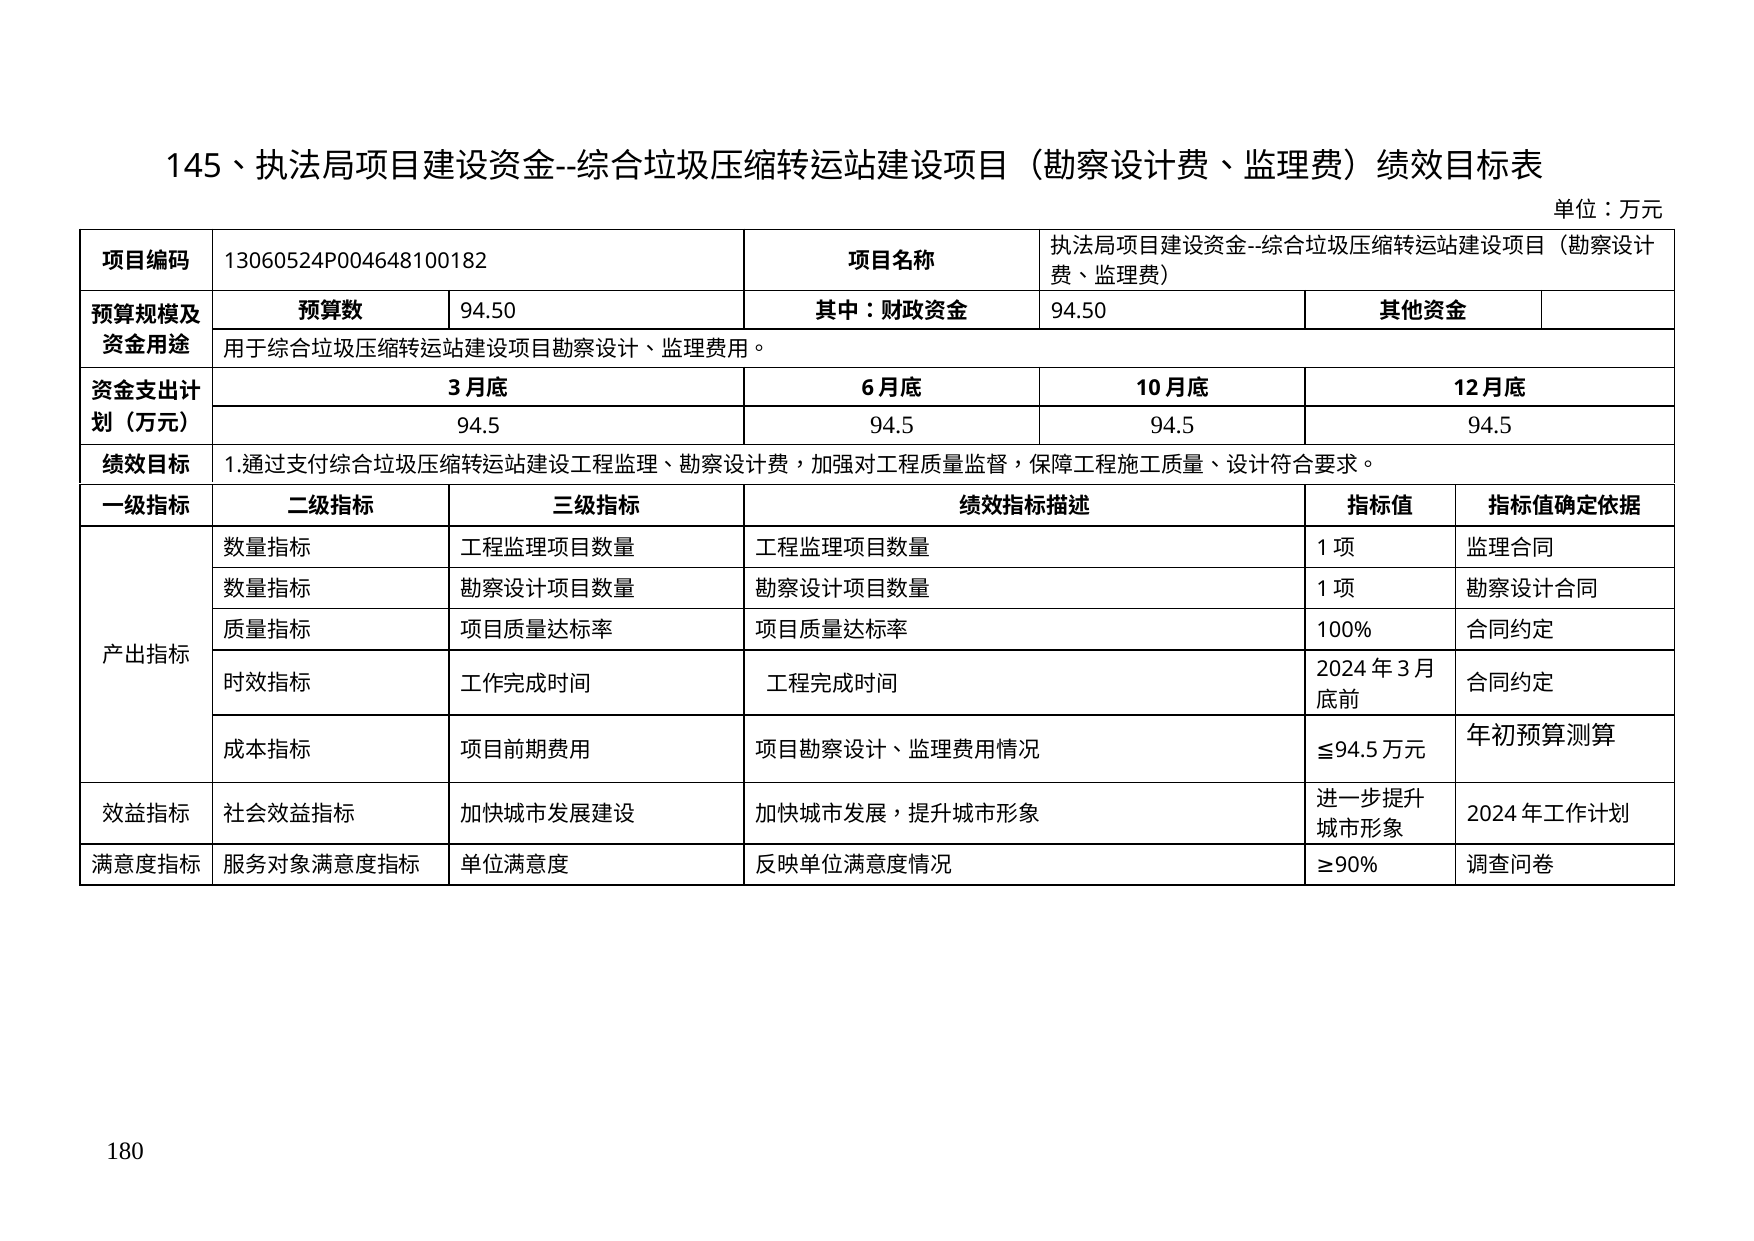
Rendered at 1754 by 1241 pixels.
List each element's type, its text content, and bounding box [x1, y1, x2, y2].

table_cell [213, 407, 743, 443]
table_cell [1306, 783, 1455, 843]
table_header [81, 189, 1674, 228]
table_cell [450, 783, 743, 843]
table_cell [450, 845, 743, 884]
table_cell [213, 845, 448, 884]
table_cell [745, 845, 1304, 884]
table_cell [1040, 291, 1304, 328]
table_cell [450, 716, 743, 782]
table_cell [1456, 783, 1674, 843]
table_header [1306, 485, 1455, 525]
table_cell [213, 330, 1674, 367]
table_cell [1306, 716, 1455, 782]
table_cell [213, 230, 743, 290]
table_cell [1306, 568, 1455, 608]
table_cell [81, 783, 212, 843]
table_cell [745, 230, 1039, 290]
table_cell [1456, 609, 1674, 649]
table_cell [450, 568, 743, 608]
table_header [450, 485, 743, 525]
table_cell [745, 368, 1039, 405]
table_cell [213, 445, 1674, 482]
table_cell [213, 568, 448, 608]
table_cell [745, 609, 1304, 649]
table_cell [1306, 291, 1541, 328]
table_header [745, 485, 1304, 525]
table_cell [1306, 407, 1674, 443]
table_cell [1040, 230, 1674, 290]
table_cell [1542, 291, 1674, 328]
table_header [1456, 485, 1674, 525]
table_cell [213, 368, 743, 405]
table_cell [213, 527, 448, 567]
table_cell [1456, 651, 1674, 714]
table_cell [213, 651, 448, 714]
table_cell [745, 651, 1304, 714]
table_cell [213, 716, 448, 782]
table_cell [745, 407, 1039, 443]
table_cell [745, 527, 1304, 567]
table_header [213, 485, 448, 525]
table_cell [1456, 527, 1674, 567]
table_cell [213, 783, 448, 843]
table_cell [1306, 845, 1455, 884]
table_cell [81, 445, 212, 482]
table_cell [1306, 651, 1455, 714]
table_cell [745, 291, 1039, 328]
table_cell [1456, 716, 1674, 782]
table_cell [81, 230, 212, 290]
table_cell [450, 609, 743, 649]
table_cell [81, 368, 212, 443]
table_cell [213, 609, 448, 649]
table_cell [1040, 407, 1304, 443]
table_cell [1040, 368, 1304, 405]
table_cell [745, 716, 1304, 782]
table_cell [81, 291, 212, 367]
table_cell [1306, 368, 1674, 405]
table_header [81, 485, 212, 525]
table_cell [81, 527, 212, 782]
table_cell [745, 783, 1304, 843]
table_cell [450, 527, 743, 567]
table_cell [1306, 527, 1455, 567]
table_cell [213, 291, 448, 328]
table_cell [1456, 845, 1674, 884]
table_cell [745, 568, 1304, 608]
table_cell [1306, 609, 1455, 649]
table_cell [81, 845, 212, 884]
text 145、执法局项目建设资金--综合垃圾压缩转运站建设项目（勘察设计费、监理费）绩效目标表 [106, 142, 1648, 187]
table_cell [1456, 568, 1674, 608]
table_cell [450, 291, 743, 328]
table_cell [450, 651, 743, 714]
